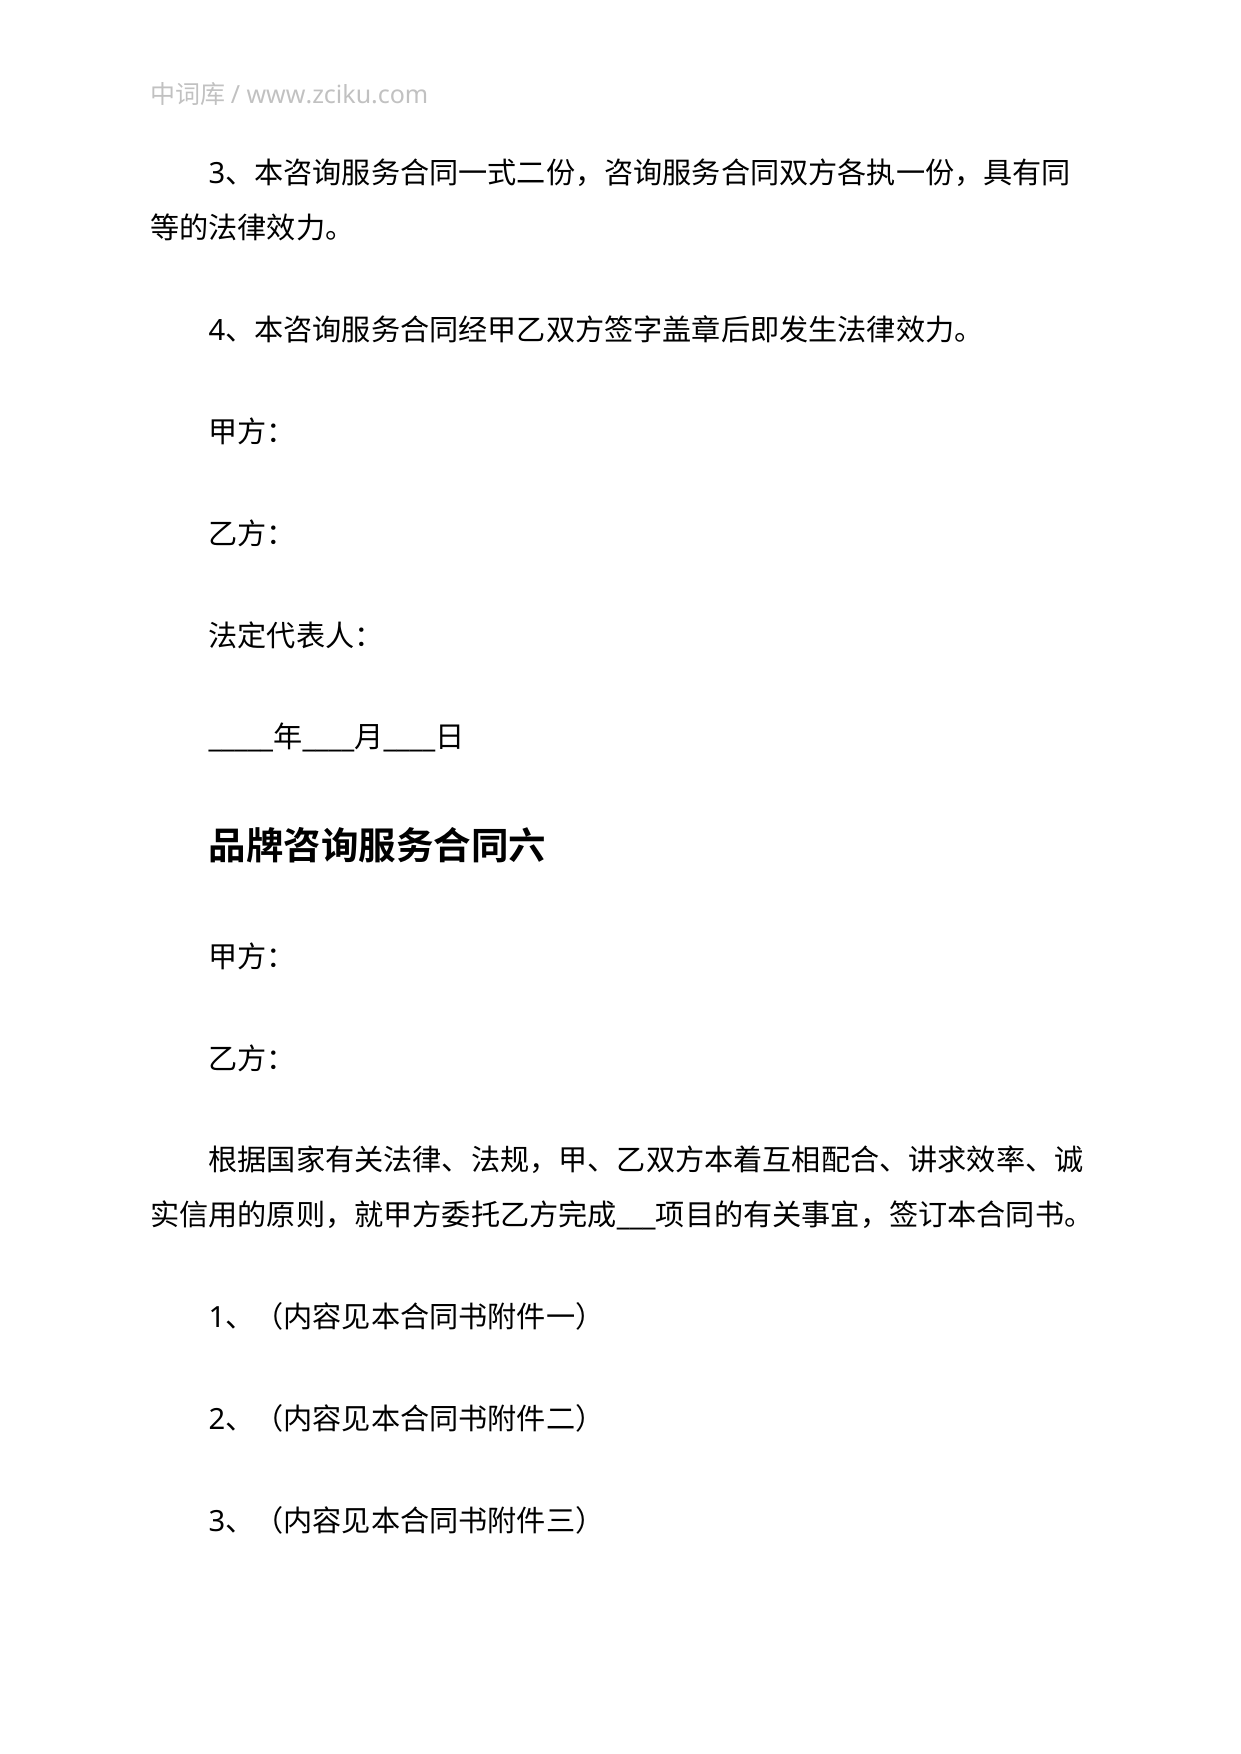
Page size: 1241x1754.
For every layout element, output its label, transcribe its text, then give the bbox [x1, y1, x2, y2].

text 甲方： [150, 933, 1090, 976]
text 乙方： [150, 511, 1090, 553]
text 2、（内容见本合同书附件二） [150, 1396, 1090, 1438]
text _____年____月____日 [150, 714, 1090, 756]
text 3、（内容见本合同书附件三） [150, 1498, 1090, 1540]
text 3、本咨询服务合同一式二份，咨询服务合同双方各执一份，具有同等的法律效力。 [150, 150, 1090, 247]
text 1、（内容见本合同书附件一） [150, 1294, 1090, 1336]
text 乙方： [150, 1035, 1090, 1077]
text 4、本咨询服务合同经甲乙双方签字盖章后即发生法律效力。 [150, 307, 1090, 349]
text 法定代表人： [150, 612, 1090, 654]
text 根据国家有关法律、法规，甲、乙双方本着互相配合、讲求效率、诚实信用的原则，就甲方委托乙方完成___项目的有关事宜，签订本合同书。 [150, 1137, 1090, 1234]
text 甲方： [150, 409, 1090, 451]
text 品牌咨询服务合同六 [150, 816, 1090, 870]
